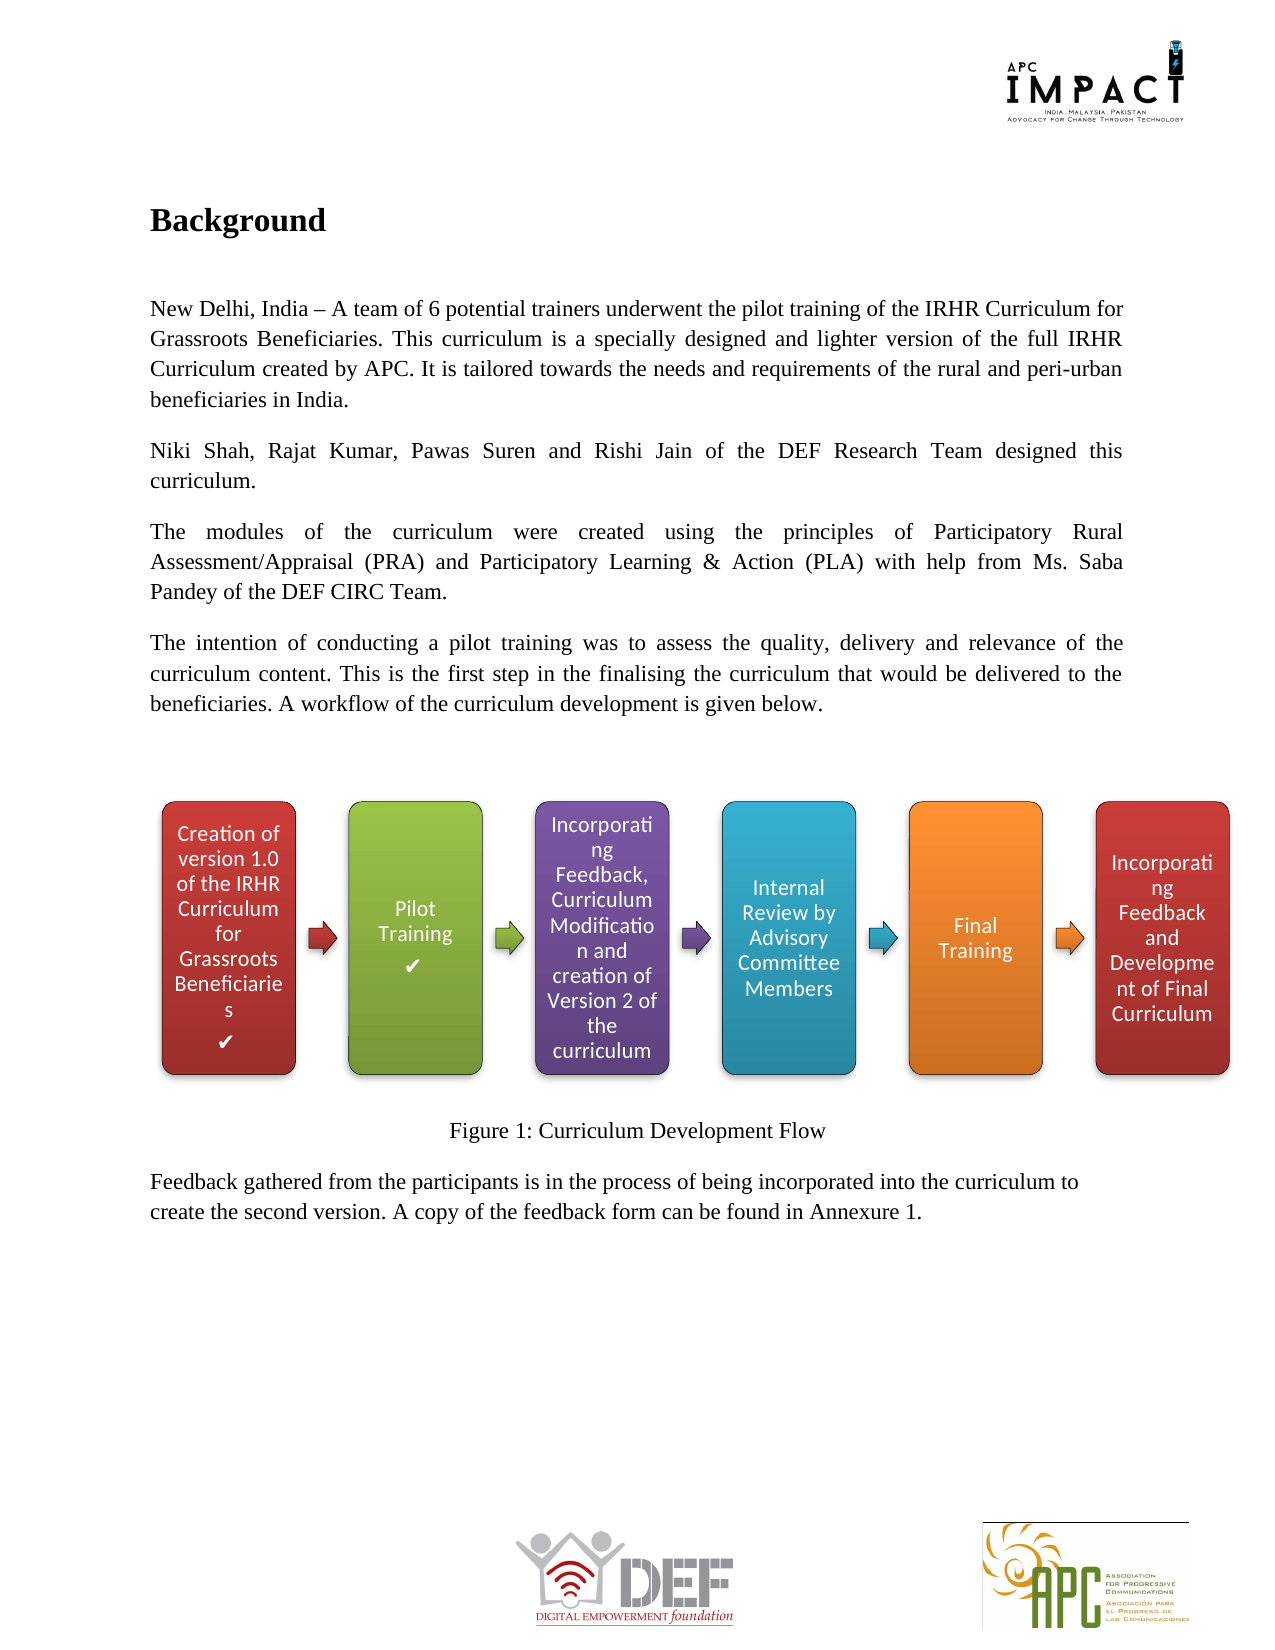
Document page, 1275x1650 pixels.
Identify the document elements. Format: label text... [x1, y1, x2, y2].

picture [982, 1522, 1189, 1628]
text Feedback gathered from the participants is in the process of being incorporated into the curriculum to create the second version. A copy of the feedback form can be found in Annexure 1. [150, 1168, 1125, 1224]
picture [982, 24, 1207, 141]
picture [514, 1531, 734, 1628]
text Figure 1: Curriculum Development Flow [150, 1117, 1125, 1143]
subtitle Background [150, 200, 1125, 238]
text The modules of the curriculum were created using the principles of Participatory Rural Assessment/Appraisal (PRA) and Participatory Learning & Action (PLA) with help from Ms. Saba Pandey of the DEF CIRC Team. [150, 518, 1125, 605]
text Niki Shah, Rajat Kumar, Pawas Suren and Rishi Jain of the DEF Research Team designed this curriculum. [150, 437, 1125, 493]
text New Delhi, India – A team of 6 potential trainers underwent the pilot training of the IRHR Curriculum for Grassroots Beneficiaries. This curriculum is a specially designed and lighter version of the full IRHR Curriculum created by APC. It is tailored towards the needs and requirements of the rural and peri-urban beneficiaries in India. [150, 295, 1125, 412]
text The intention of conducting a pilot training was to assess the quality, delivery and relevance of the curriculum content. This is the first step in the finalising the curriculum that would be delivered to the beneficiaries. A workflow of the curriculum development is given below. [150, 629, 1125, 716]
